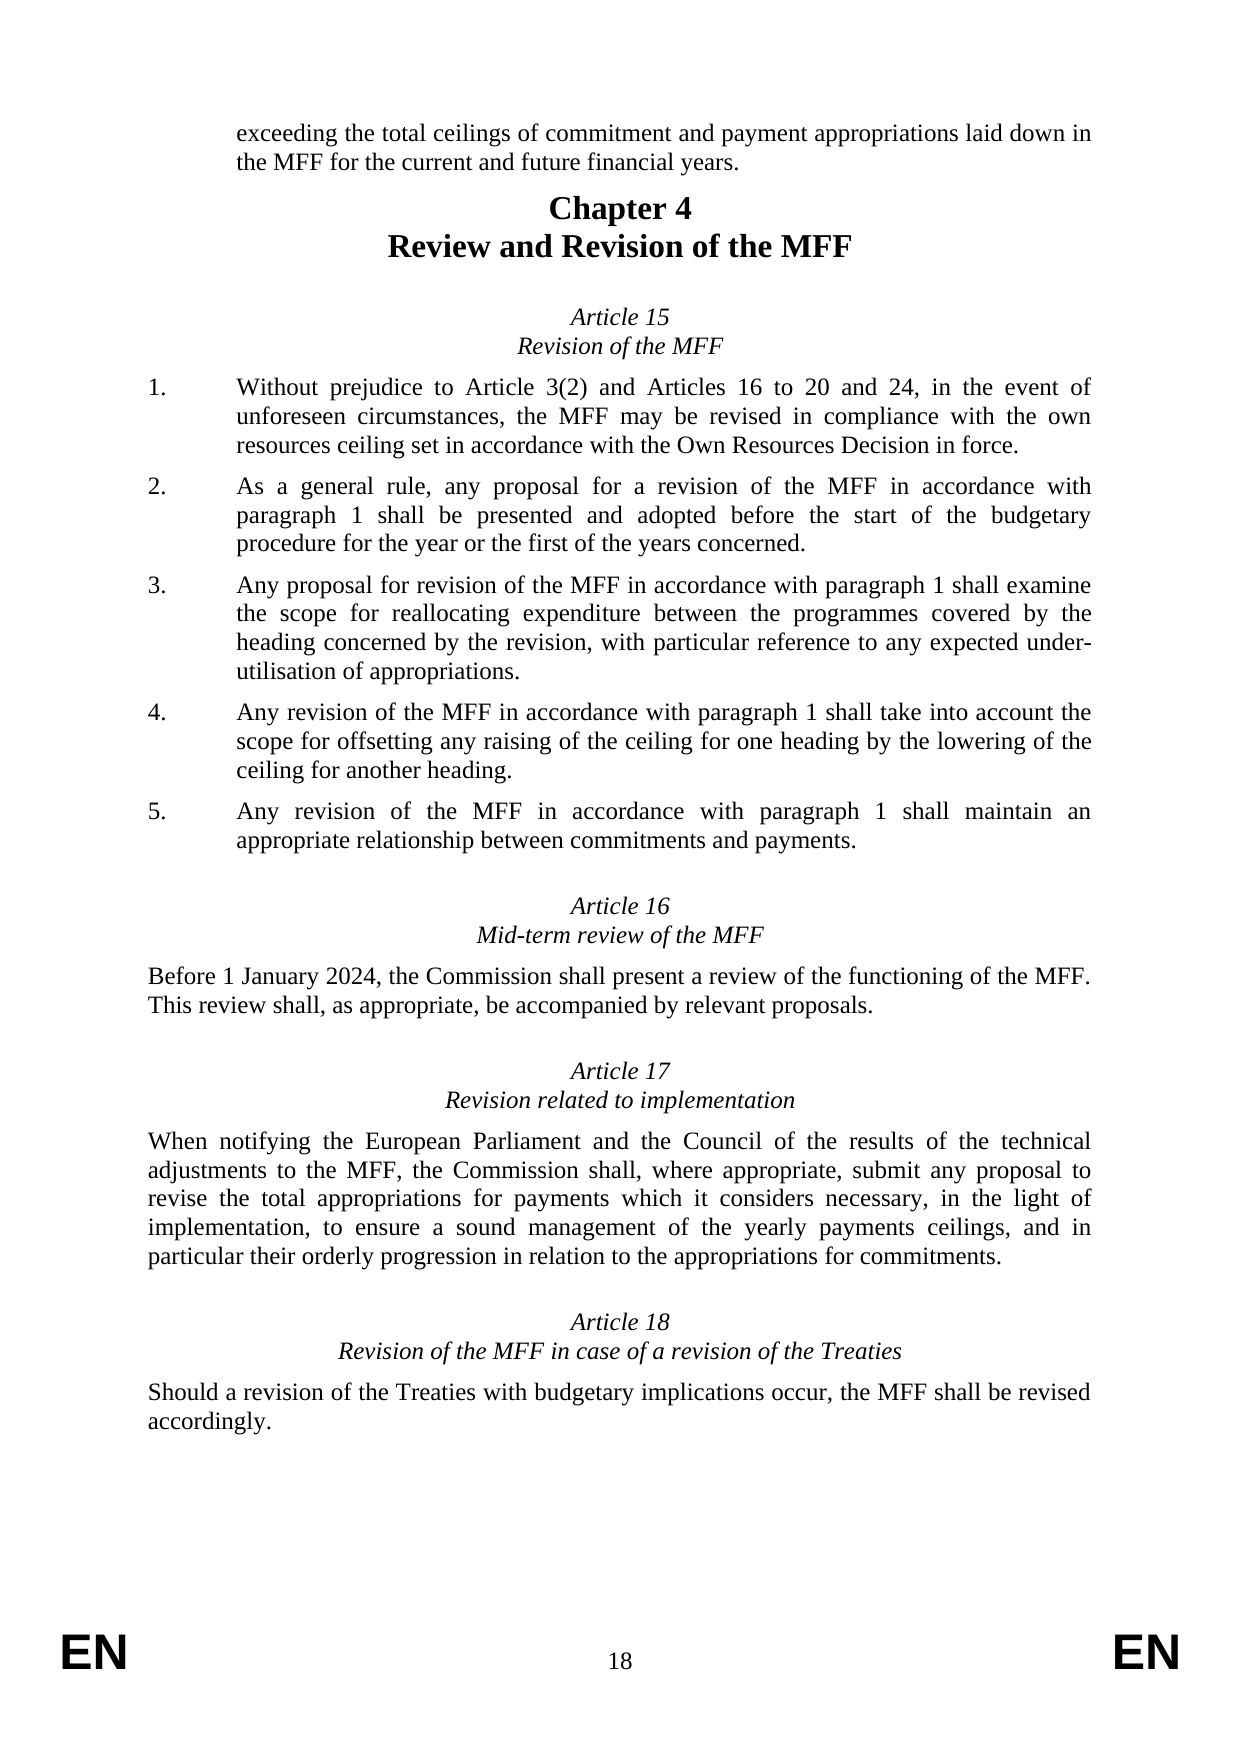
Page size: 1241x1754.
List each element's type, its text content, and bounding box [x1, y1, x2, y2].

text 3. Any proposal for revision of the MFF in accordance with paragraph 1 shall examine the scope for reallocating expenditure between the programmes covered by the heading concerned by the revision, with particular reference to any expected under-utilisation of appropriations. [148, 570, 1093, 685]
text Should a revision of the Treaties with budgetary implications occur, the MFF shall be revised accordingly. [148, 1377, 1093, 1435]
text 5. Any revision of the MFF in accordance with paragraph 1 shall maintain an appropriate relationship between commitments and payments. [148, 796, 1093, 853]
text Before 1 January 2024, the Commission shall present a review of the functioning of the MFF. This review shall, as appropriate, be accompanied by relevant proposals. [148, 961, 1093, 1018]
text 1. Without prejudice to Article 3(2) and Articles 16 to 20 and 24, in the event of unforeseen circumstances, the MFF may be revised in compliance with the own resources ceiling set in accordance with the Own Resources Decision in force. [148, 372, 1093, 458]
text When notifying the European Parliament and the Council of the results of the technical adjustments to the MFF, the Commission shall, where appropriate, submit any proposal to revise the total appropriations for payments which it considers necessary, in the light of implementation, to ensure a sound management of the yearly payments ceilings, and in particular their orderly progression in relation to the appropriations for commitments. [148, 1126, 1093, 1270]
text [148, 118, 1093, 176]
text Article 17 Revision related to implementation [148, 1056, 1093, 1113]
text 4. Any revision of the MFF in accordance with paragraph 1 shall take into account the scope for offsetting any raising of the ceiling for one heading by the lowering of the ceiling for another heading. [148, 697, 1093, 783]
text Article 18 Revision of the MFF in case of a revision of the Treaties [148, 1307, 1093, 1365]
title Chapter 4 Review and Revision of the MFF [148, 188, 1093, 265]
text 2. As a general rule, any proposal for a revision of the MFF in accordance with paragraph 1 shall be presented and adopted before the start of the budgetary procedure for the year or the first of the years concerned. [148, 471, 1093, 557]
text Article 15 Revision of the MFF [148, 302, 1093, 360]
text Article 16 Mid-term review of the MFF [148, 891, 1093, 948]
